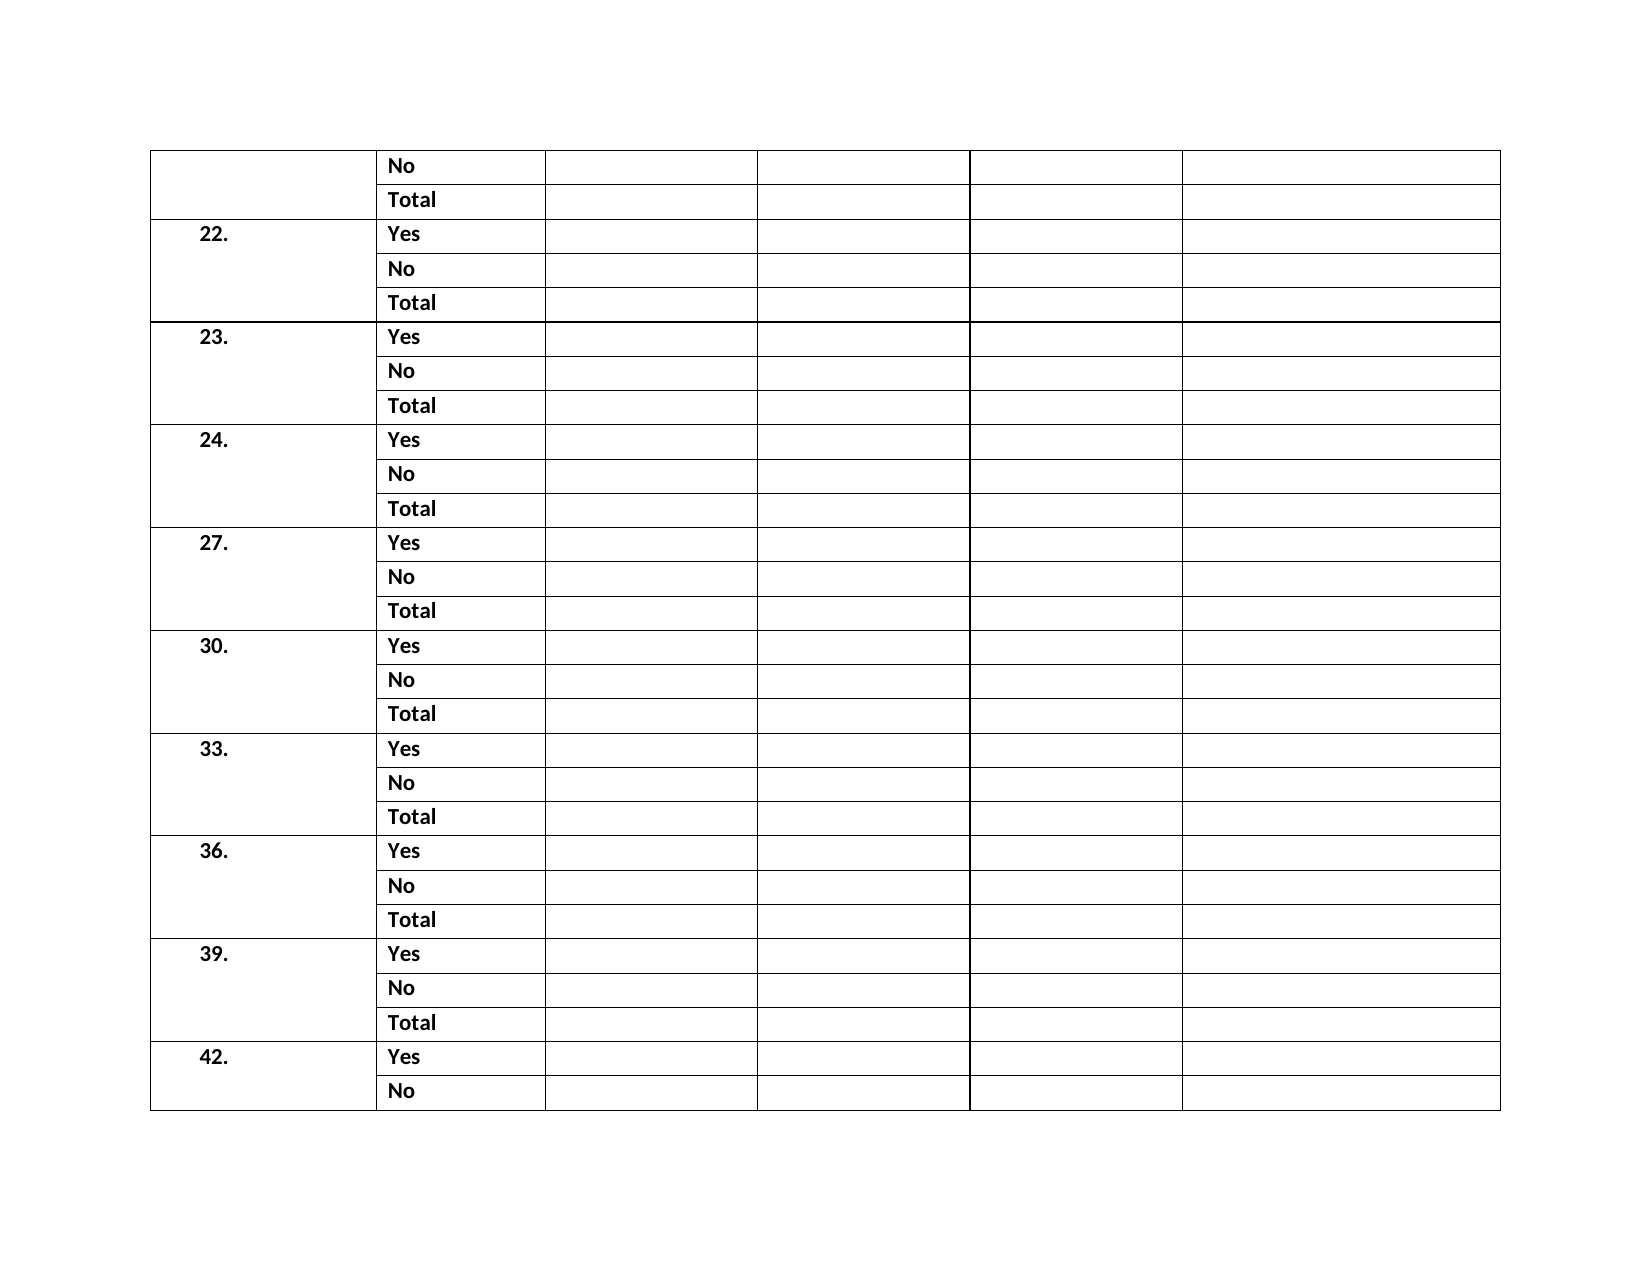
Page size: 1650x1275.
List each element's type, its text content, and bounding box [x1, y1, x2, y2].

table_cell [546, 939, 757, 972]
table_cell [971, 185, 1182, 218]
table_cell [758, 562, 969, 596]
table_cell [971, 1008, 1182, 1041]
table_cell [971, 665, 1182, 698]
table_cell [1183, 151, 1500, 184]
table_cell [546, 220, 757, 253]
table_cell [971, 905, 1182, 938]
table_cell [1183, 939, 1500, 972]
table_cell No [377, 357, 545, 390]
table_cell Yes [377, 1042, 545, 1075]
table_cell Total [377, 699, 545, 733]
table_cell [971, 391, 1182, 424]
table_cell No [377, 871, 545, 904]
table_cell [1183, 631, 1500, 664]
table_cell [971, 425, 1182, 458]
table_cell [1183, 460, 1500, 493]
table_cell [758, 939, 969, 972]
table_cell Yes [377, 631, 545, 664]
table_cell Total [377, 185, 545, 218]
table_cell Yes [377, 734, 545, 767]
table_cell [1183, 734, 1500, 767]
table_cell [758, 699, 969, 733]
table_cell [546, 1008, 757, 1041]
table_cell [971, 220, 1182, 253]
table_cell [546, 528, 757, 561]
table_cell [971, 562, 1182, 596]
table_cell [1183, 562, 1500, 596]
table_cell [758, 905, 969, 938]
table_cell No [377, 562, 545, 596]
table_cell [758, 288, 969, 321]
table_cell [546, 460, 757, 493]
table_cell [546, 631, 757, 664]
table_cell [971, 1042, 1182, 1075]
table_cell [546, 151, 757, 184]
table_cell [546, 288, 757, 321]
table_cell [971, 871, 1182, 904]
table_cell [546, 665, 757, 698]
table_cell No [377, 974, 545, 1007]
table_cell [1183, 1076, 1500, 1109]
table_cell [1183, 1008, 1500, 1041]
table_cell [546, 562, 757, 596]
table_cell [1183, 425, 1500, 458]
table_cell [758, 1008, 969, 1041]
table_cell [1183, 1042, 1500, 1075]
table_cell [546, 802, 757, 835]
table_cell [1183, 323, 1500, 356]
table_cell [971, 597, 1182, 630]
table_cell [151, 1042, 376, 1109]
table_cell [1183, 597, 1500, 630]
table_cell [546, 836, 757, 870]
table_cell [151, 836, 376, 938]
table_cell [758, 871, 969, 904]
table_cell Total [377, 802, 545, 835]
table_cell [758, 220, 969, 253]
table_cell [758, 357, 969, 390]
table_cell [1183, 665, 1500, 698]
table_cell [546, 1042, 757, 1075]
table_cell [758, 734, 969, 767]
table_cell [1183, 220, 1500, 253]
table_cell [1183, 699, 1500, 733]
table_cell [971, 254, 1182, 287]
table_cell No [377, 665, 545, 698]
table_cell [1183, 185, 1500, 218]
table_cell [151, 734, 376, 835]
table_cell [546, 768, 757, 801]
table_cell [758, 185, 969, 218]
table_cell [1183, 974, 1500, 1007]
table_cell [546, 734, 757, 767]
table_cell Total [377, 905, 545, 938]
table_cell No [377, 254, 545, 287]
table_cell [971, 974, 1182, 1007]
table_cell [971, 494, 1182, 527]
table_cell [758, 254, 969, 287]
table_cell Total [377, 597, 545, 630]
table_cell [758, 391, 969, 424]
table_cell [546, 185, 757, 218]
table_cell [971, 460, 1182, 493]
table_cell [971, 1076, 1182, 1109]
table_cell [758, 836, 969, 870]
table_cell Total [377, 1008, 545, 1041]
table_cell [758, 631, 969, 664]
table_cell [1183, 288, 1500, 321]
table_cell [1183, 391, 1500, 424]
table_cell [1183, 768, 1500, 801]
table_cell [971, 528, 1182, 561]
table_cell [1183, 871, 1500, 904]
table_cell [546, 391, 757, 424]
table_cell [758, 425, 969, 458]
table_cell [758, 1042, 969, 1075]
table_cell [971, 836, 1182, 870]
table_cell [151, 631, 376, 733]
table_cell [971, 802, 1182, 835]
table_cell Total [377, 494, 545, 527]
table_cell Total [377, 288, 545, 321]
table_cell [758, 1076, 969, 1109]
table_cell [758, 597, 969, 630]
table_cell [971, 939, 1182, 972]
table_cell [971, 768, 1182, 801]
table_cell [546, 254, 757, 287]
table_cell Yes [377, 836, 545, 870]
table_cell [546, 1076, 757, 1109]
table_cell [546, 871, 757, 904]
table_cell [546, 597, 757, 630]
table_cell [151, 939, 376, 1041]
table_cell [971, 734, 1182, 767]
table_cell [971, 151, 1182, 184]
table_cell [971, 699, 1182, 733]
table_cell [1183, 494, 1500, 527]
table_cell [758, 460, 969, 493]
table_cell [546, 494, 757, 527]
table_cell [546, 357, 757, 390]
table_cell [758, 323, 969, 356]
table_cell [971, 323, 1182, 356]
table_cell [151, 220, 376, 321]
table_cell No [377, 151, 545, 184]
table_cell No [377, 768, 545, 801]
table_cell Total [377, 391, 545, 424]
table_cell [546, 905, 757, 938]
table_cell [1183, 802, 1500, 835]
table_cell [758, 151, 969, 184]
table_cell Yes [377, 220, 545, 253]
table_cell [1183, 905, 1500, 938]
table_cell No [377, 460, 545, 493]
table_cell [758, 665, 969, 698]
table_cell [546, 425, 757, 458]
table_cell [151, 425, 376, 527]
table_cell [971, 631, 1182, 664]
table_cell Yes [377, 425, 545, 458]
table_cell [971, 288, 1182, 321]
table_cell [1183, 357, 1500, 390]
table_cell Yes [377, 323, 545, 356]
table_cell [151, 528, 376, 630]
table_cell [1183, 254, 1500, 287]
table_cell [1183, 836, 1500, 870]
table_cell Yes [377, 528, 545, 561]
table_cell [758, 802, 969, 835]
table_cell [151, 151, 376, 218]
table_cell [758, 494, 969, 527]
table_cell Yes [377, 939, 545, 972]
table_cell [971, 357, 1182, 390]
table_cell [151, 323, 376, 424]
table_cell [546, 699, 757, 733]
table_cell [758, 974, 969, 1007]
table_cell [758, 768, 969, 801]
table_cell [1183, 528, 1500, 561]
table_cell [758, 528, 969, 561]
table_cell [546, 323, 757, 356]
table_cell No [377, 1076, 545, 1109]
table_cell [546, 974, 757, 1007]
